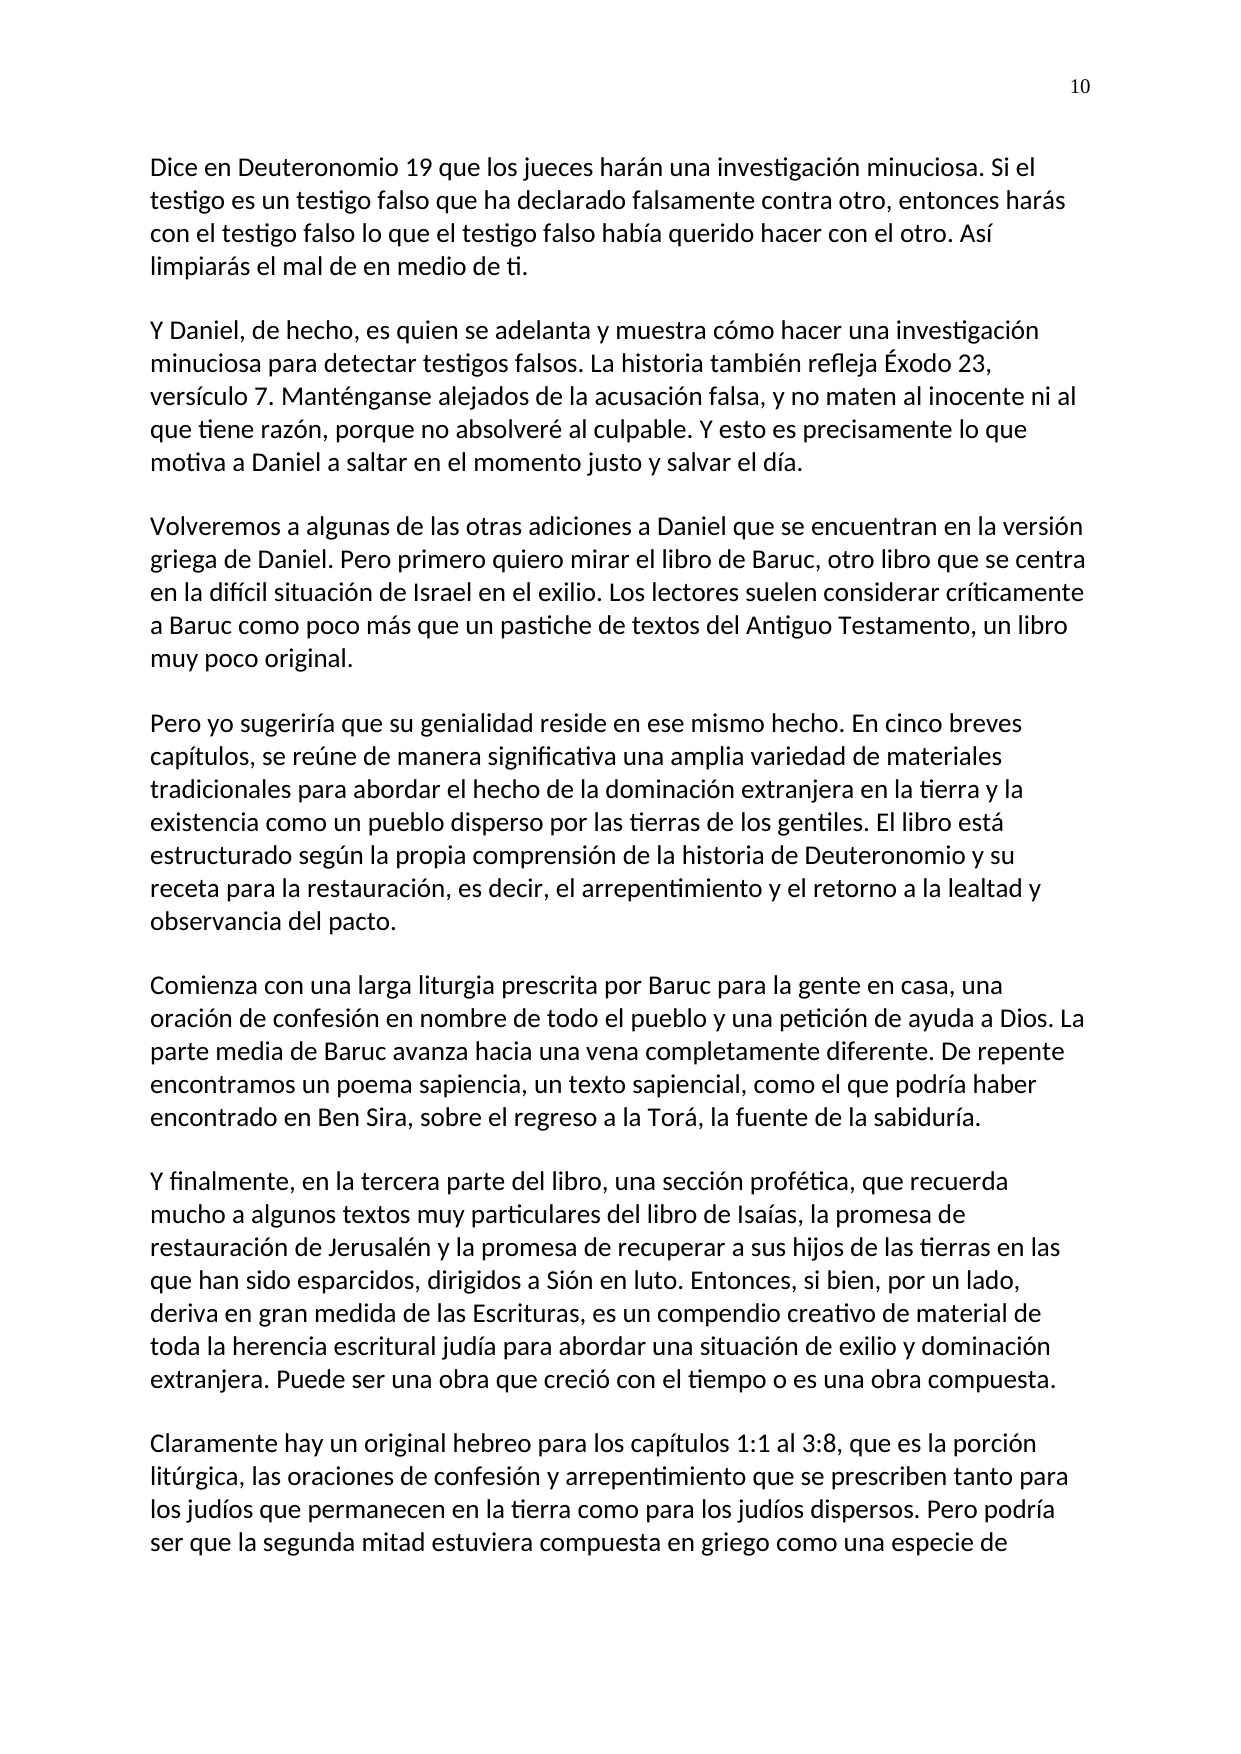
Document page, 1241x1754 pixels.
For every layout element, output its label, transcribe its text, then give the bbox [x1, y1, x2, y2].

text Dice en Deuteronomio 19 que los jueces harán una investigación minuciosa. Si el testigo es un testigo falso que ha declarado falsamente contra otro, entonces harás con el testigo falso lo que el testigo falso había querido hacer con el otro. Así limpiarás el mal de en medio de ti. [150, 150, 1090, 282]
text Comienza con una larga liturgia prescrita por Baruc para la gente en casa, una oración de confesión en nombre de todo el pueblo y una petición de ayuda a Dios. La parte media de Baruc avanza hacia una vena completamente diferente. De repente encontramos un poema sapiencia, un texto sapiencial, como el que podría haber encontrado en Ben Sira, sobre el regreso a la Torá, la fuente de la sabiduría. [150, 968, 1090, 1133]
text Y finalmente, en la tercera parte del libro, una sección profética, que recuerda mucho a algunos textos muy particulares del libro de Isaías, la promesa de restauración de Jerusalén y la promesa de recuperar a sus hijos de las tierras en las que han sido esparcidos, dirigidos a Sión en luto. Entonces, si bien, por un lado, deriva en gran medida de las Escrituras, es un compendio creativo de material de toda la herencia escritural judía para abordar una situación de exilio y dominación extranjera. Puede ser una obra que creció con el tiempo o es una obra compuesta. [150, 1164, 1090, 1395]
text Volveremos a algunas de las otras adiciones a Daniel que se encuentran en la versión griega de Daniel. Pero primero quiero mirar el libro de Baruc, otro libro que se centra en la difícil situación de Israel en el exilio. Los lectores suelen considerar críticamente a Baruc como poco más que un pastiche de textos del Antiguo Testamento, un libro muy poco original. [150, 509, 1090, 674]
text Pero yo sugeriría que su genialidad reside en ese mismo hecho. En cinco breves capítulos, se reúne de manera significativa una amplia variedad de materiales tradicionales para abordar el hecho de la dominación extranjera en la tierra y la existencia como un pueblo disperso por las tierras de los gentiles. El libro está estructurado según la propia comprensión de la historia de Deuteronomio y su receta para la restauración, es decir, el arrepentimiento y el retorno a la lealtad y observancia del pacto. [150, 706, 1090, 937]
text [150, 1427, 1090, 1559]
text Y Daniel, de hecho, es quien se adelanta y muestra cómo hacer una investigación minuciosa para detectar testigos falsos. La historia también refleja Éxodo 23, versículo 7. Manténganse alejados de la acusación falsa, y no maten al inocente ni al que tiene razón, porque no absolveré al culpable. Y esto es precisamente lo que motiva a Daniel a saltar en el momento justo y salvar el día. [150, 313, 1090, 478]
